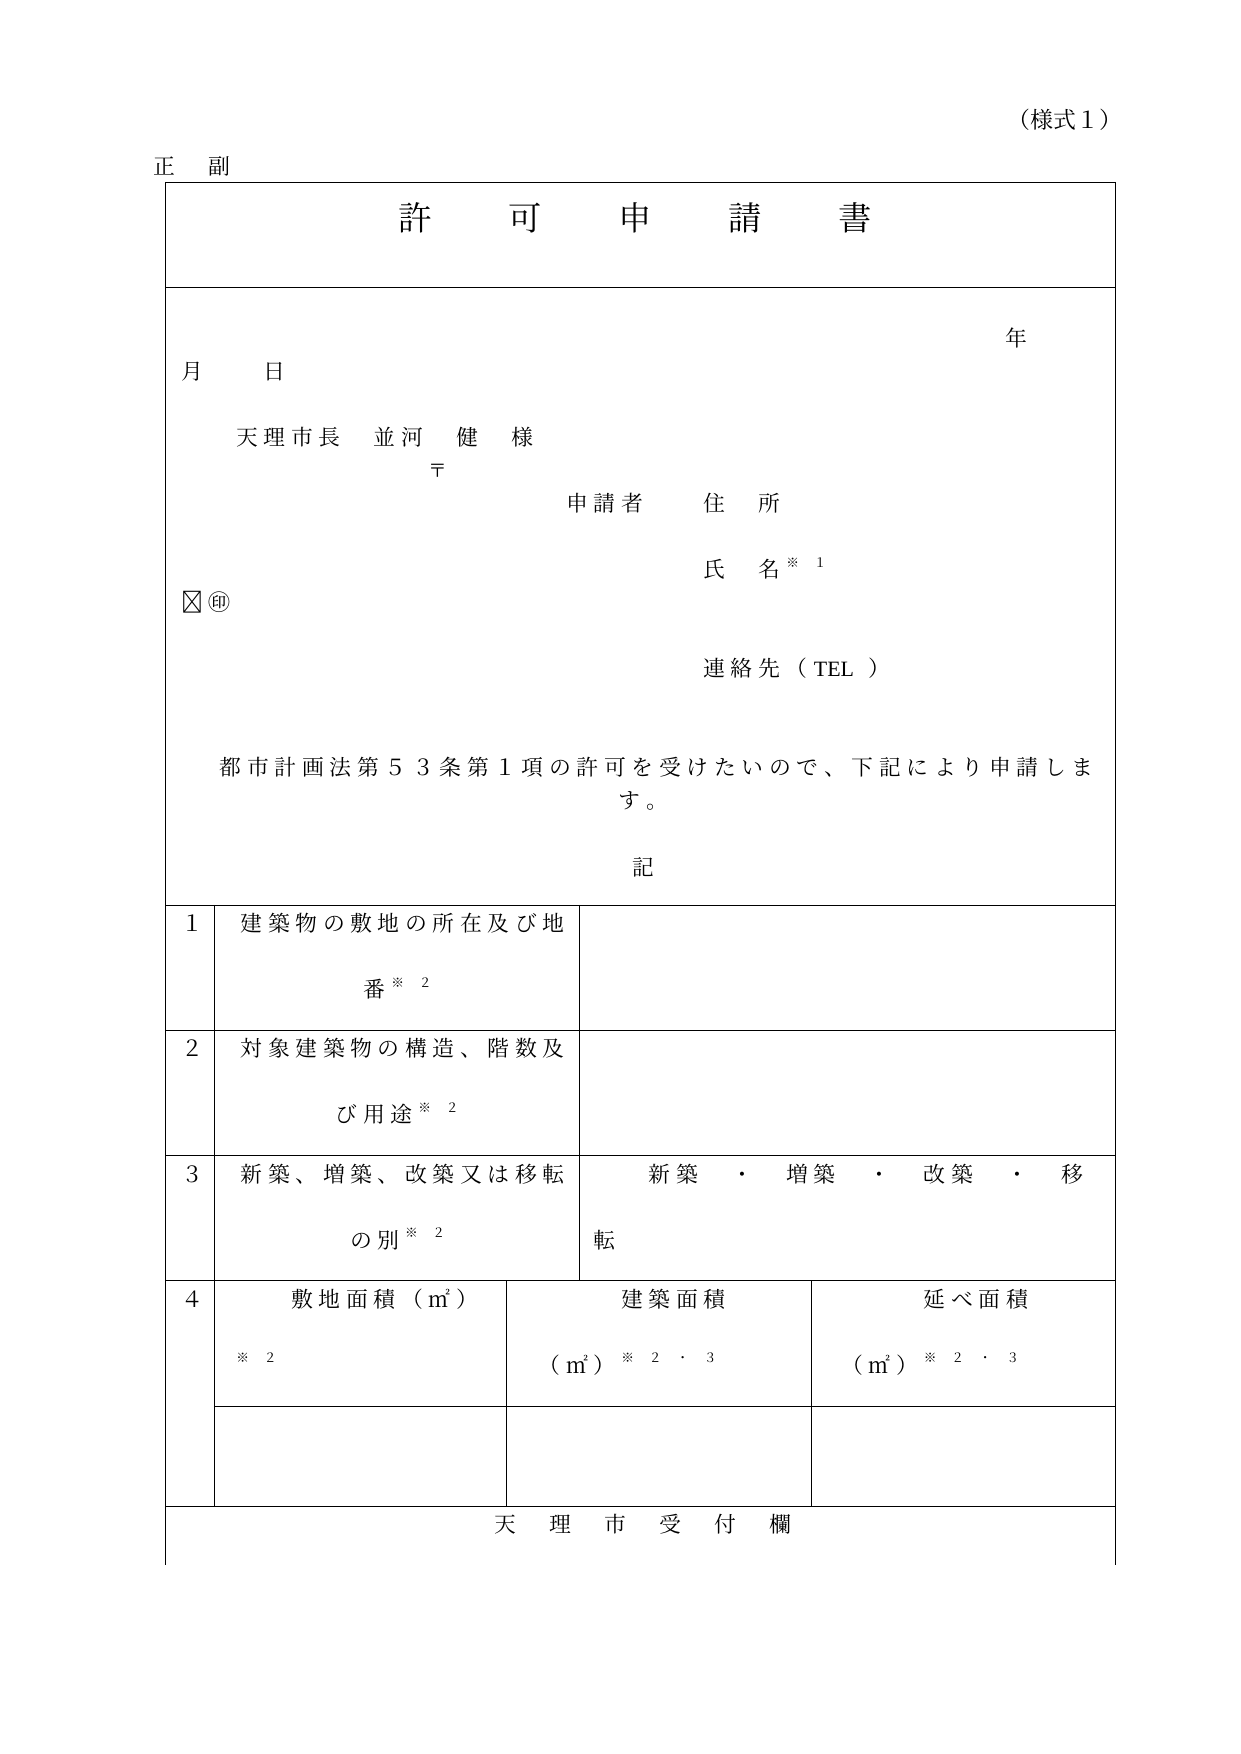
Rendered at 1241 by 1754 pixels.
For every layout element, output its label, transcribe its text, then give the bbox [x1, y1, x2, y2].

table_cell [215, 1407, 506, 1506]
table_cell ２ [166, 1031, 214, 1155]
table_cell 対象建築物の構造、階数及び用途※２ [215, 1031, 579, 1155]
table_cell 建築面積（㎡）※２・３ [507, 1281, 811, 1406]
table_cell ４ [166, 1281, 214, 1506]
table_cell [580, 1031, 1115, 1155]
table_cell １ [166, 906, 214, 1030]
table_cell [580, 906, 1115, 1030]
table_header 許 可 申 請 書 [166, 183, 1115, 287]
table_cell ３ [166, 1156, 214, 1280]
table_cell 敷地面積（㎡）※２ [215, 1281, 506, 1406]
table_cell 新築 ・ 増築 ・ 改築 ・ 移転 [580, 1156, 1115, 1280]
table_cell 建築物の敷地の所在及び地番※２ [215, 906, 579, 1030]
table_cell [507, 1407, 811, 1506]
table_cell [812, 1407, 1115, 1506]
table_cell 年 月 日 天理市長 並河 健 様 〒 申請者 住 所 氏 名※１ ㊞ 連絡先（TEL） 都市計画法第５３条第１項の許可を受けたいので、下記により申請します。 記 [166, 288, 1115, 905]
table_cell 天 理 市 受 付 欄 [166, 1507, 1115, 1565]
table_cell 延べ面積（㎡）※２・３ [812, 1281, 1115, 1406]
text 正 副 [154, 149, 1116, 182]
table_cell 新築、増築、改築又は移転の別※２ [215, 1156, 579, 1280]
